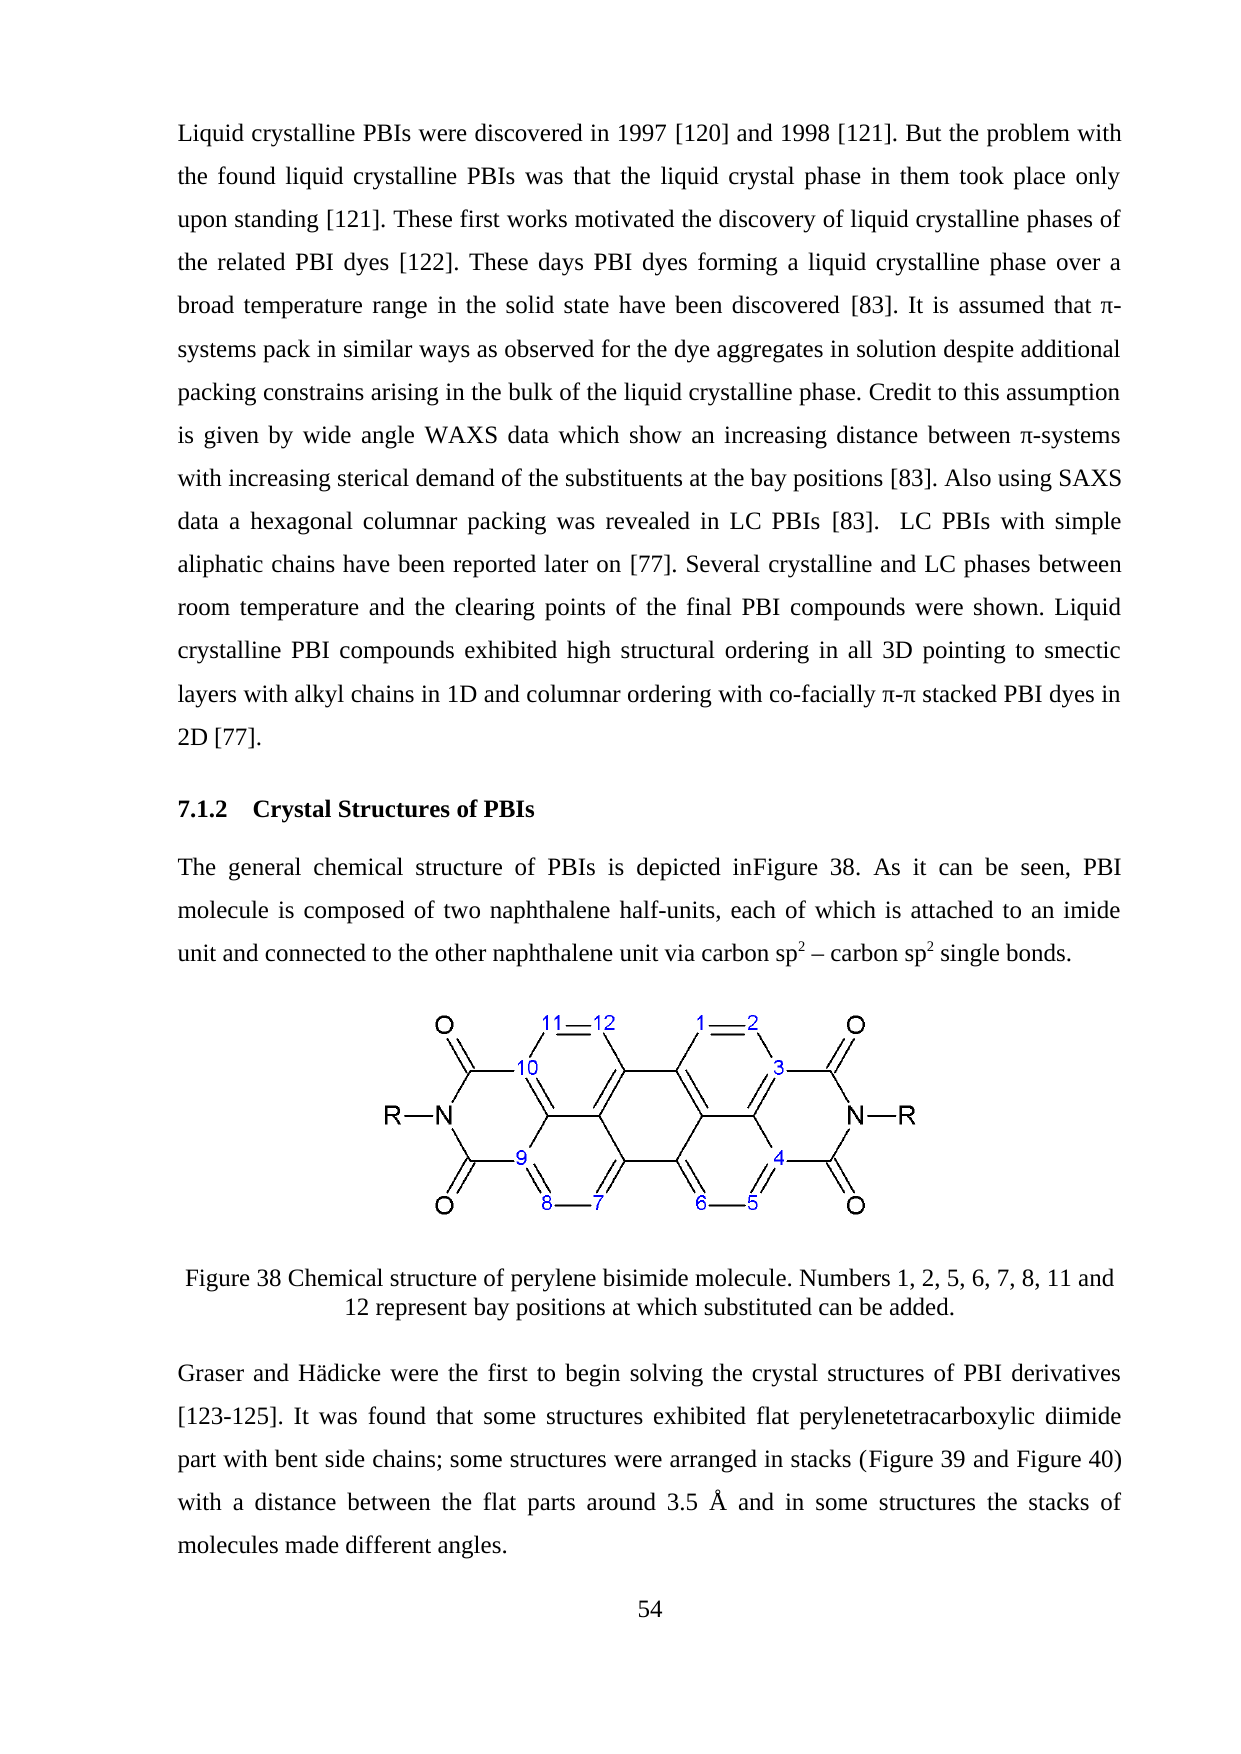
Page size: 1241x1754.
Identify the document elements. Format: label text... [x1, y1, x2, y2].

text Liquid crystalline PBIs were discovered in 1997 [120] and 1998 [121]. But the problem with the found liquid crystalline PBIs was that the liquid crystal phase in them took place only upon standing [121]. These first works motivated the discovery of liquid crystalline phases of the related PBI dyes [122]. These days PBI dyes forming a liquid crystalline phase over a broad temperature range in the solid state have been discovered [83]. It is assumed that π-systems pack in similar ways as observed for the dye aggregates in solution despite additional packing constrains arising in the bulk of the liquid crystalline phase. Credit to this assumption is given by wide angle WAXS data which show an increasing distance between π-systems with increasing sterical demand of the substituents at the bay positions [83]. Also using SAXS data a hexagonal columnar packing was revealed in LC PBIs [83]. LC PBIs with simple aliphatic chains have been reported later on [77]. Several crystalline and LC phases between room temperature and the clearing points of the final PBI compounds were shown. Liquid crystalline PBI compounds exhibited high structural ordering in all 3D pointing to smectic layers with alkyl chains in 1D and columnar ordering with co-facially π-π stacked PBI dyes in 2D [77]. [177, 118, 1122, 751]
text The general chemical structure of PBIs is depicted inFigure 38. As it can be seen, PBI molecule is composed of two naphthalene half-units, each of which is attached to an imide unit and connected to the other naphthalene unit via carbon sp2 – carbon sp2 single bonds. [177, 852, 1122, 967]
picture [383, 1010, 916, 1220]
subtitle Structures of PBIs [177, 794, 1122, 823]
